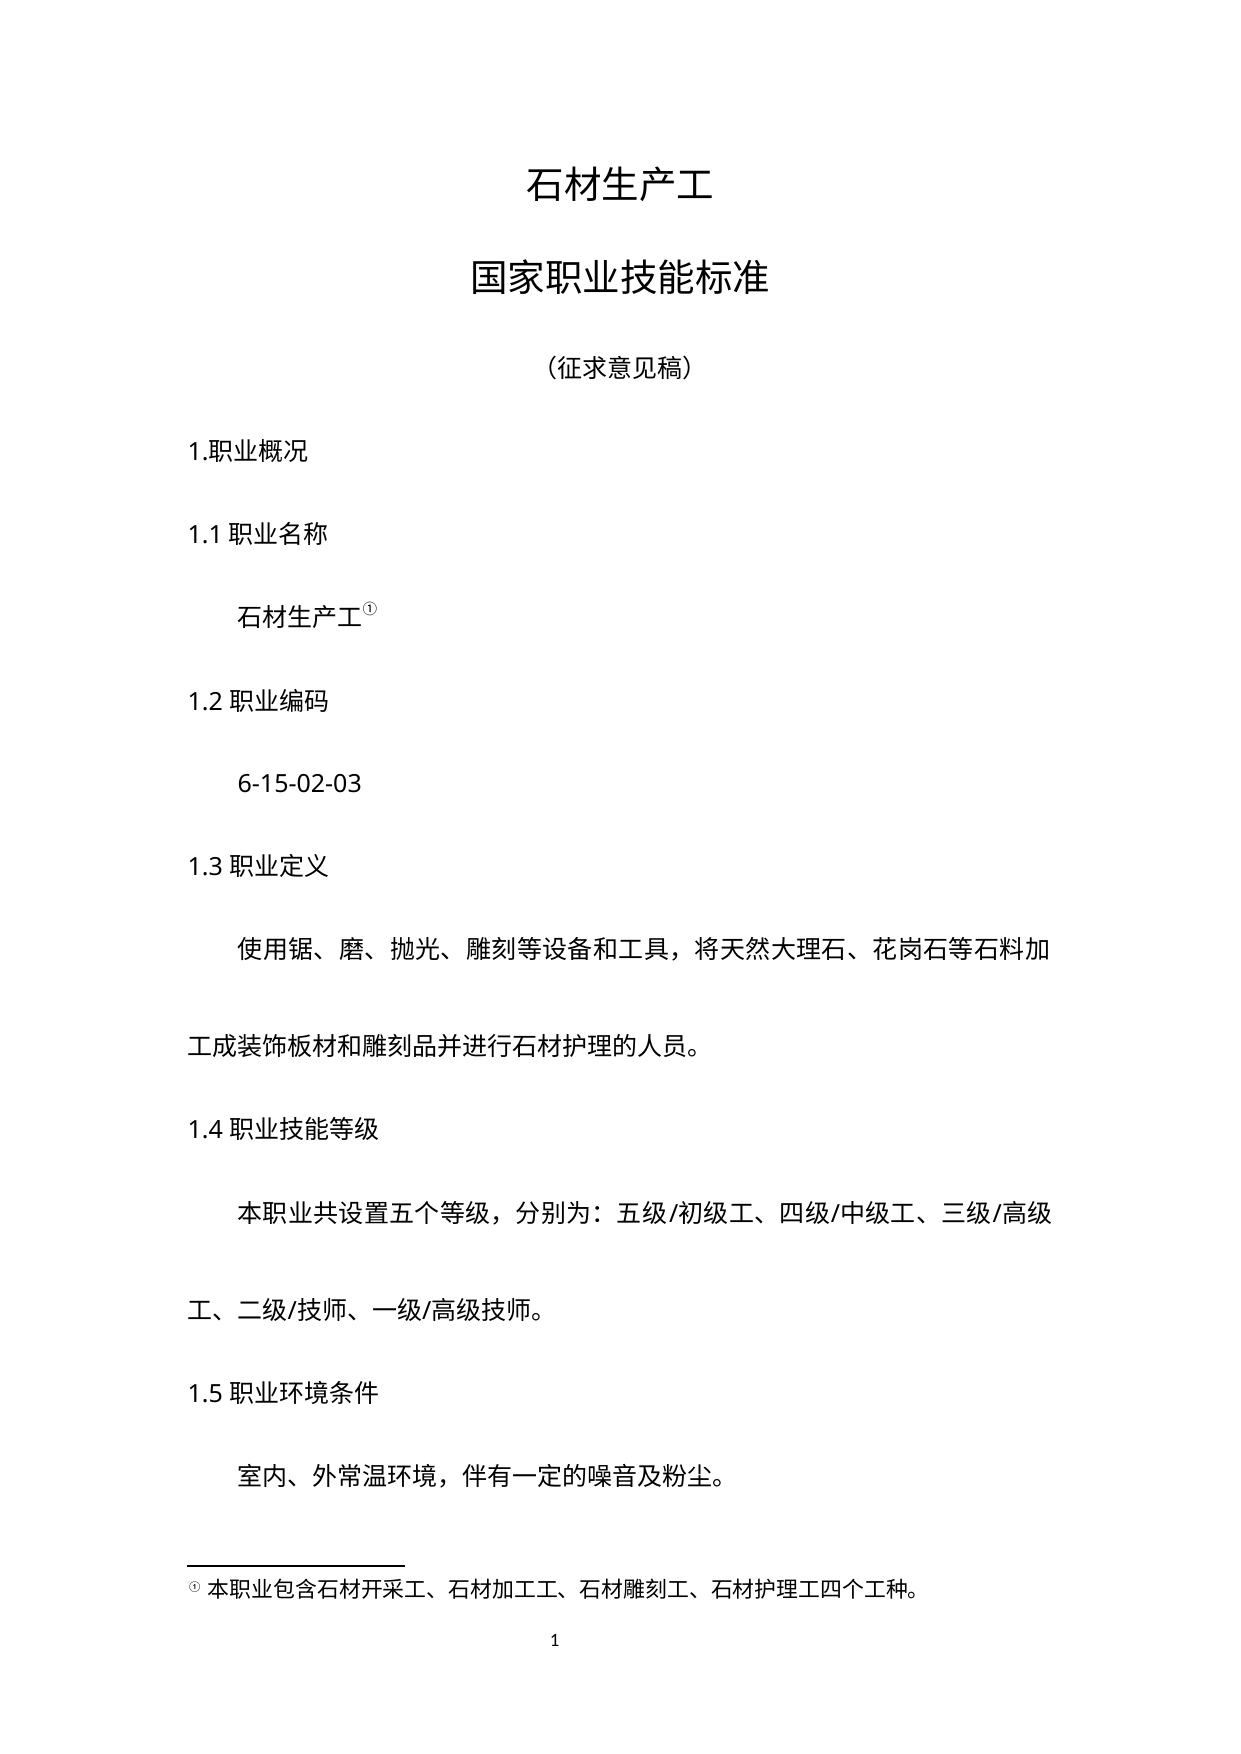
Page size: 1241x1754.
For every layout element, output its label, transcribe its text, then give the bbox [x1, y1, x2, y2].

text 1.2 职业编码 [187, 667, 1053, 732]
text 国家职业技能标准 [187, 242, 1053, 307]
text 1.5 职业环境条件 [187, 1359, 1053, 1424]
text 1.1职业名称 [187, 500, 1053, 565]
text 本职业共设置五个等级，分别为：五级/初级工、四级/中级工、三级/高级工、二级/技师、一级/高级技师。 [187, 1179, 1053, 1341]
text （征求意见稿） [187, 334, 1053, 399]
text 室内、外常温环境，伴有一定的噪音及粉尘。 [187, 1442, 1053, 1507]
text 6-15-02-03 [187, 750, 1053, 815]
subtitle 1.职业概况 [187, 417, 1053, 482]
text 1.3 职业定义 [187, 832, 1053, 897]
text 石材生产工 [187, 583, 1053, 648]
text 1.4 职业技能等级 [187, 1096, 1053, 1161]
text 石材生产工 [187, 150, 1053, 215]
text 使用锯、磨、抛光、雕刻等设备和工具，将天然大理石、花岗石等石料加工成装饰板材和雕刻品并进行石材护理的人员。 [187, 915, 1053, 1077]
